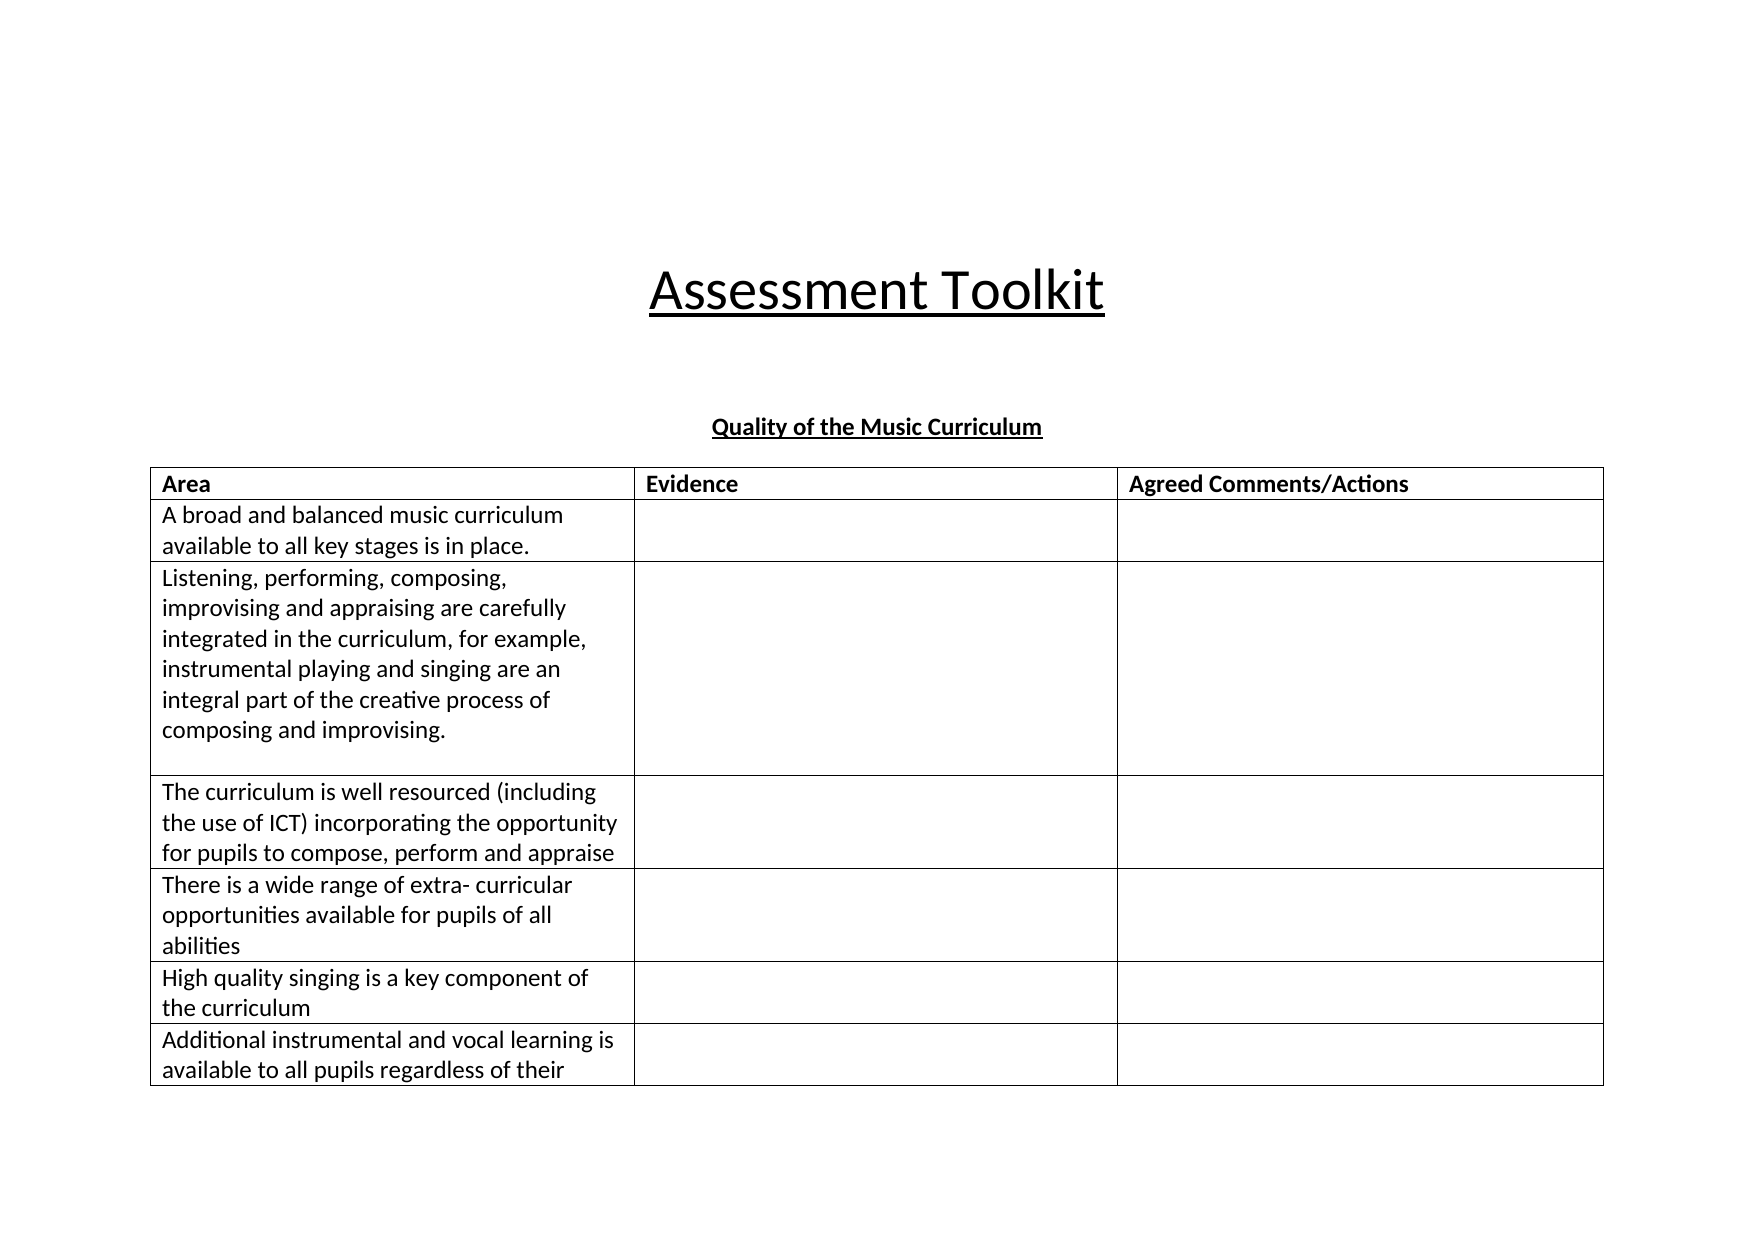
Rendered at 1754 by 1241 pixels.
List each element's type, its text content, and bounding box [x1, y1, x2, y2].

table_cell The curriculum is well resourced (including the use of ICT) incorporating the opportunity for pupils to compose, perform and appraise [151, 776, 634, 868]
table_cell [635, 1024, 1117, 1085]
table_cell [635, 869, 1117, 961]
table_cell A broad and balanced music curriculum available to all key stages is in place. [151, 500, 634, 561]
table_cell High quality singing is a key component of the curriculum [151, 962, 634, 1023]
table_cell [1118, 869, 1603, 961]
table_cell [1118, 1024, 1603, 1085]
table_header Agreed Comments/Actions [1118, 468, 1603, 499]
text Quality of the Music Curriculum [150, 411, 1604, 442]
table_cell [635, 776, 1117, 868]
table_cell [635, 500, 1117, 561]
table_cell [1118, 500, 1603, 561]
table_cell [1118, 562, 1603, 775]
table_cell [1118, 776, 1603, 868]
text Assessment Toolkit [150, 253, 1604, 324]
table_cell Listening, performing, composing, improvising and appraising are carefully integrated in the curriculum, for example, instrumental playing and singing are an integral part of the creative process of composing and improvising. [151, 562, 634, 775]
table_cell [151, 1024, 634, 1085]
table_cell There is a wide range of extra- curricular opportunities available for pupils of all abilities [151, 869, 634, 961]
table_cell [635, 562, 1117, 775]
table_header Evidence [635, 468, 1117, 499]
table_header Area [151, 468, 634, 499]
table_cell [635, 962, 1117, 1023]
table_cell [1118, 962, 1603, 1023]
